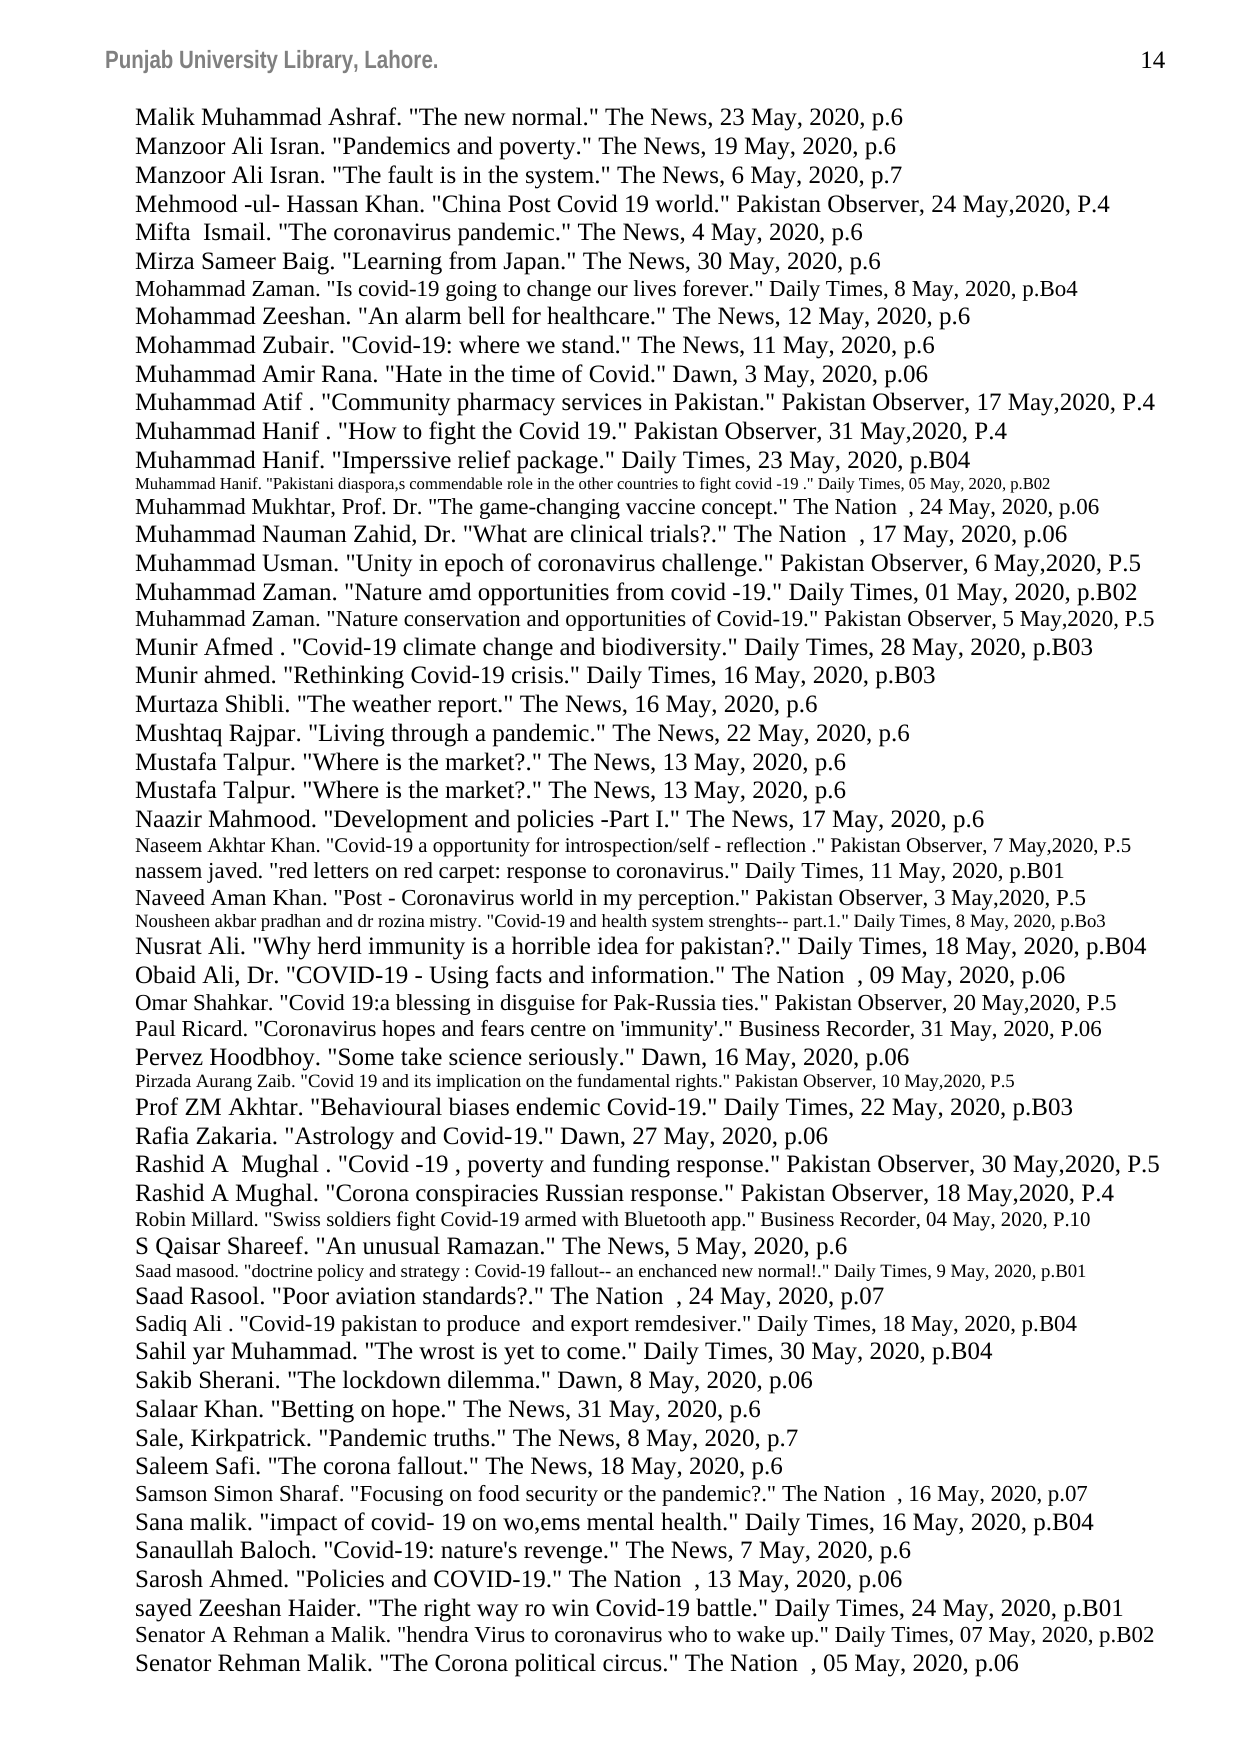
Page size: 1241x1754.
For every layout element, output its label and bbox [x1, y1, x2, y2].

table_cell [124, 103, 1174, 1677]
